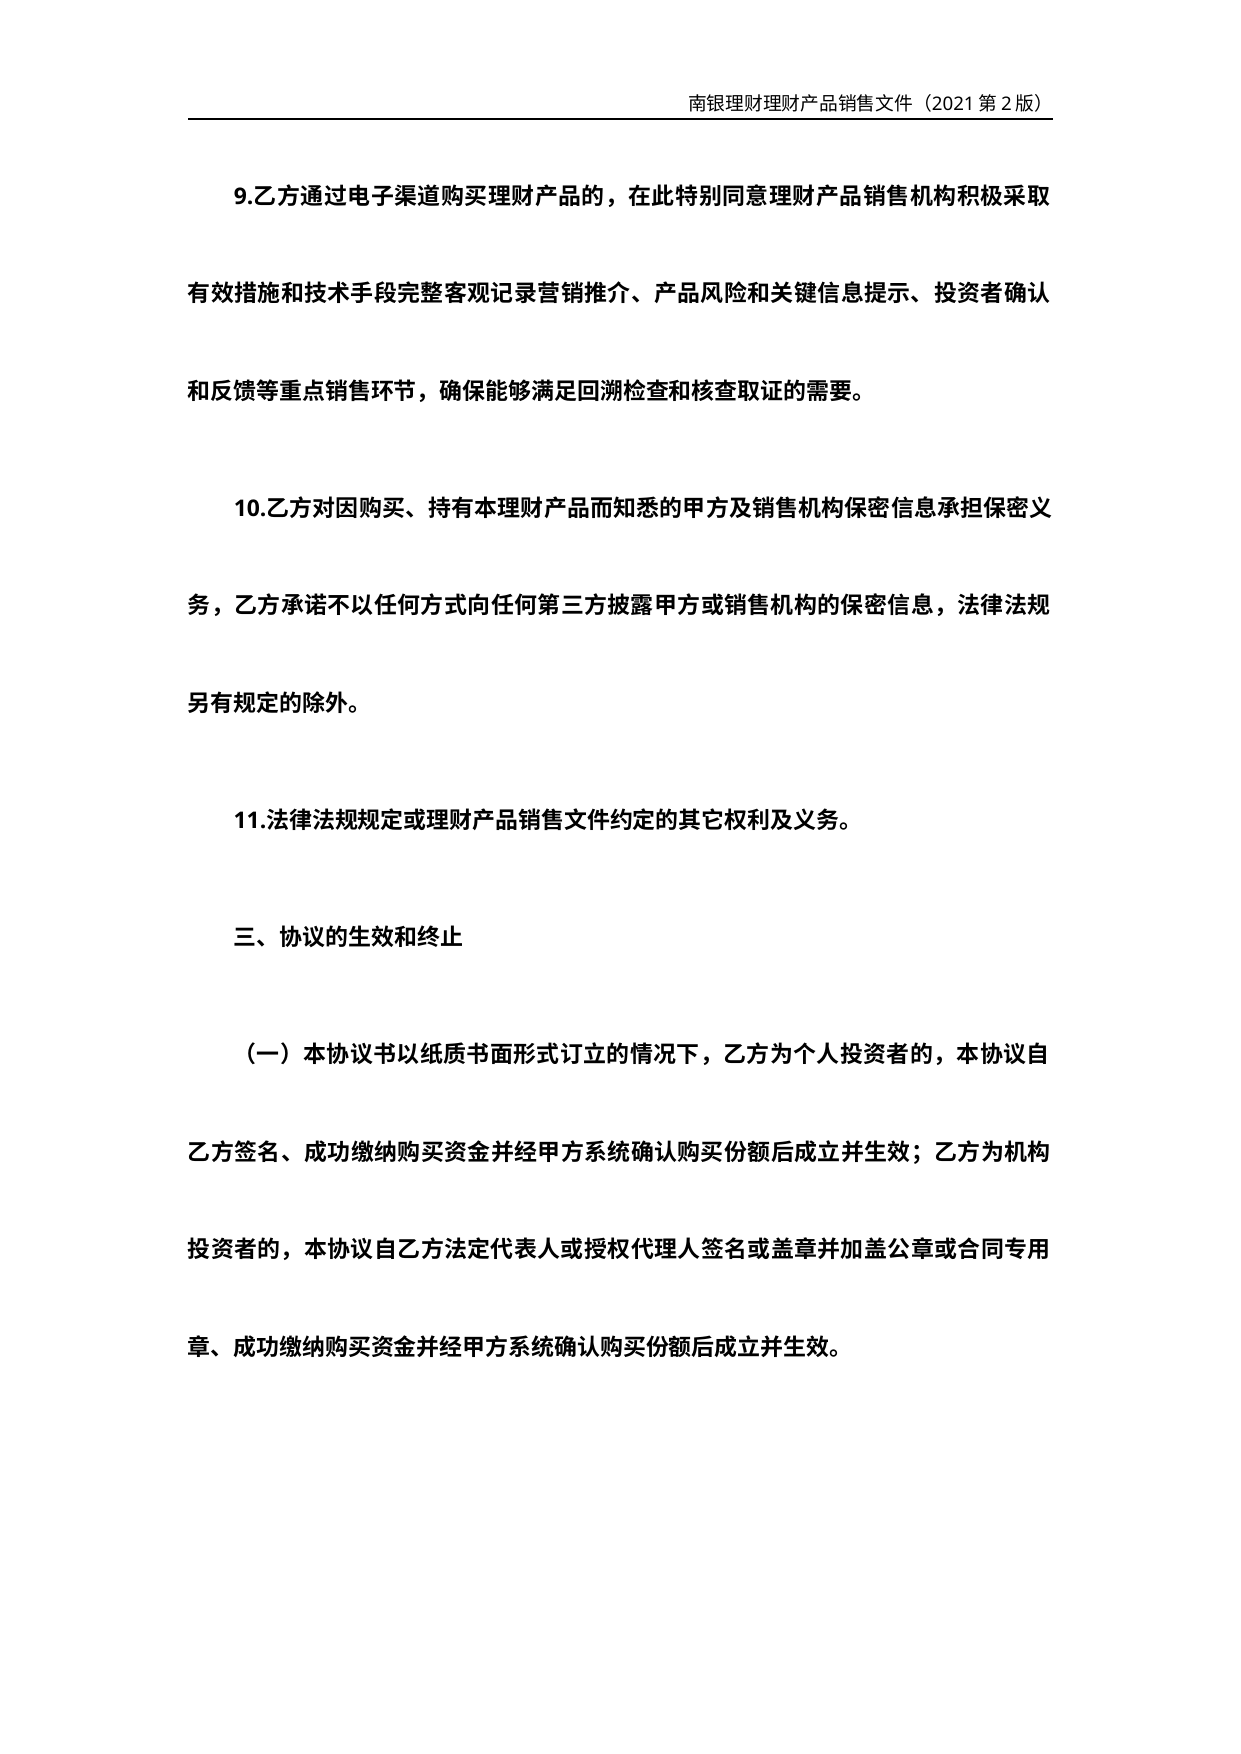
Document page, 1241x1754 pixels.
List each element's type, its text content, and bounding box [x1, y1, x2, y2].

subtitle 10.乙方对因购买、持有本理财产品而知悉的甲方及销售机构保密信息承担保密义务，乙方承诺不以任何方式向任何第三方披露甲方或销售机构的保密信息，法律法规另有规定的除外。 [187, 474, 1053, 734]
subtitle （一）本协议书以纸质书面形式订立的情况下，乙方为个人投资者的，本协议自乙方签名、成功缴纳购买资金并经甲方系统确认购买份额后成立并生效；乙方为机构投资者的，本协议自乙方法定代表人或授权代理人签名或盖章并加盖公章或合同专用章、成功缴纳购买资金并经甲方系统确认购买份额后成立并生效。 [187, 1020, 1053, 1377]
subtitle 9.乙方通过电子渠道购买理财产品的，在此特别同意理财产品销售机构积极采取有效措施和技术手段完整客观记录营销推介、产品风险和关键信息提示、投资者确认和反馈等重点销售环节，确保能够满足回溯检查和核查取证的需要。 [187, 162, 1053, 422]
subtitle 11.法律法规规定或理财产品销售文件约定的其它权利及义务。 [187, 786, 1053, 851]
subtitle 三、协议的生效和终止 [187, 903, 1053, 968]
